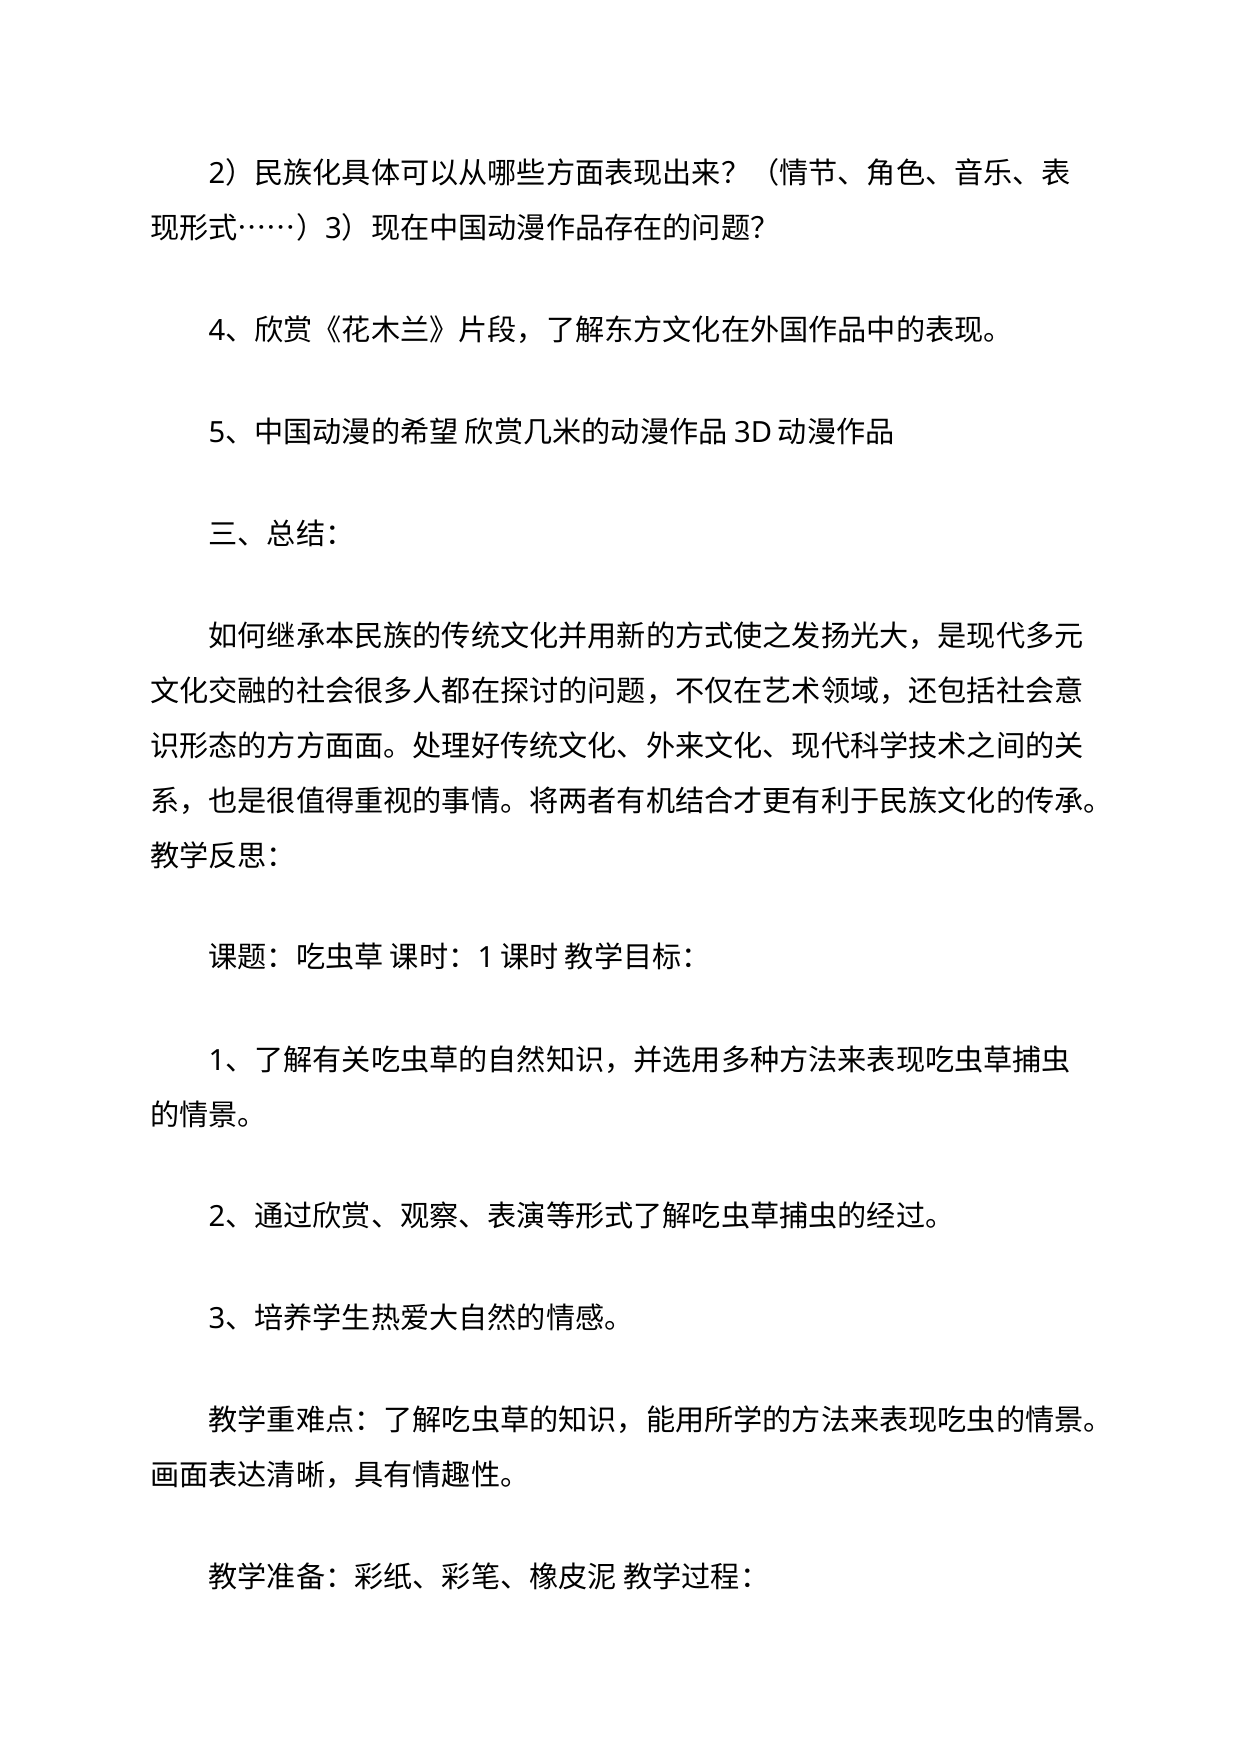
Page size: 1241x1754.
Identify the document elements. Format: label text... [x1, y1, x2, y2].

text 教学准备：彩纸、彩笔、橡皮泥 教学过程： [150, 1553, 1090, 1596]
text 教学重难点：了解吃虫草的知识，能用所学的方法来表现吃虫的情景。画面表达清晰，具有情趣性。 [150, 1397, 1090, 1494]
text 1、了解有关吃虫草的自然知识，并选用多种方法来表现吃虫草捕虫的情景。 [150, 1036, 1090, 1133]
text 2）民族化具体可以从哪些方面表现出来？（情节、角色、音乐、表现形式……）3）现在中国动漫作品存在的问题？ [150, 150, 1090, 247]
text 三、总结： [150, 511, 1090, 553]
text 5、中国动漫的希望 欣赏几米的动漫作品 3D动漫作品 [150, 409, 1090, 451]
text 3、培养学生热爱大自然的情感。 [150, 1295, 1090, 1337]
text 4、欣赏《花木兰》片段，了解东方文化在外国作品中的表现。 [150, 307, 1090, 349]
text 2、通过欣赏、观察、表演等形式了解吃虫草捕虫的经过。 [150, 1193, 1090, 1235]
text 课题：吃虫草 课时：1课时 教学目标： [150, 934, 1090, 976]
text 如何继承本民族的传统文化并用新的方式使之发扬光大，是现代多元文化交融的社会很多人都在探讨的问题，不仅在艺术领域，还包括社会意识形态的方方面面。处理好传统文化、外来文化、现代科学技术之间的关系，也是很值得重视的事情。将两者有机结合才更有利于民族文化的传承。教学反思： [150, 613, 1090, 874]
